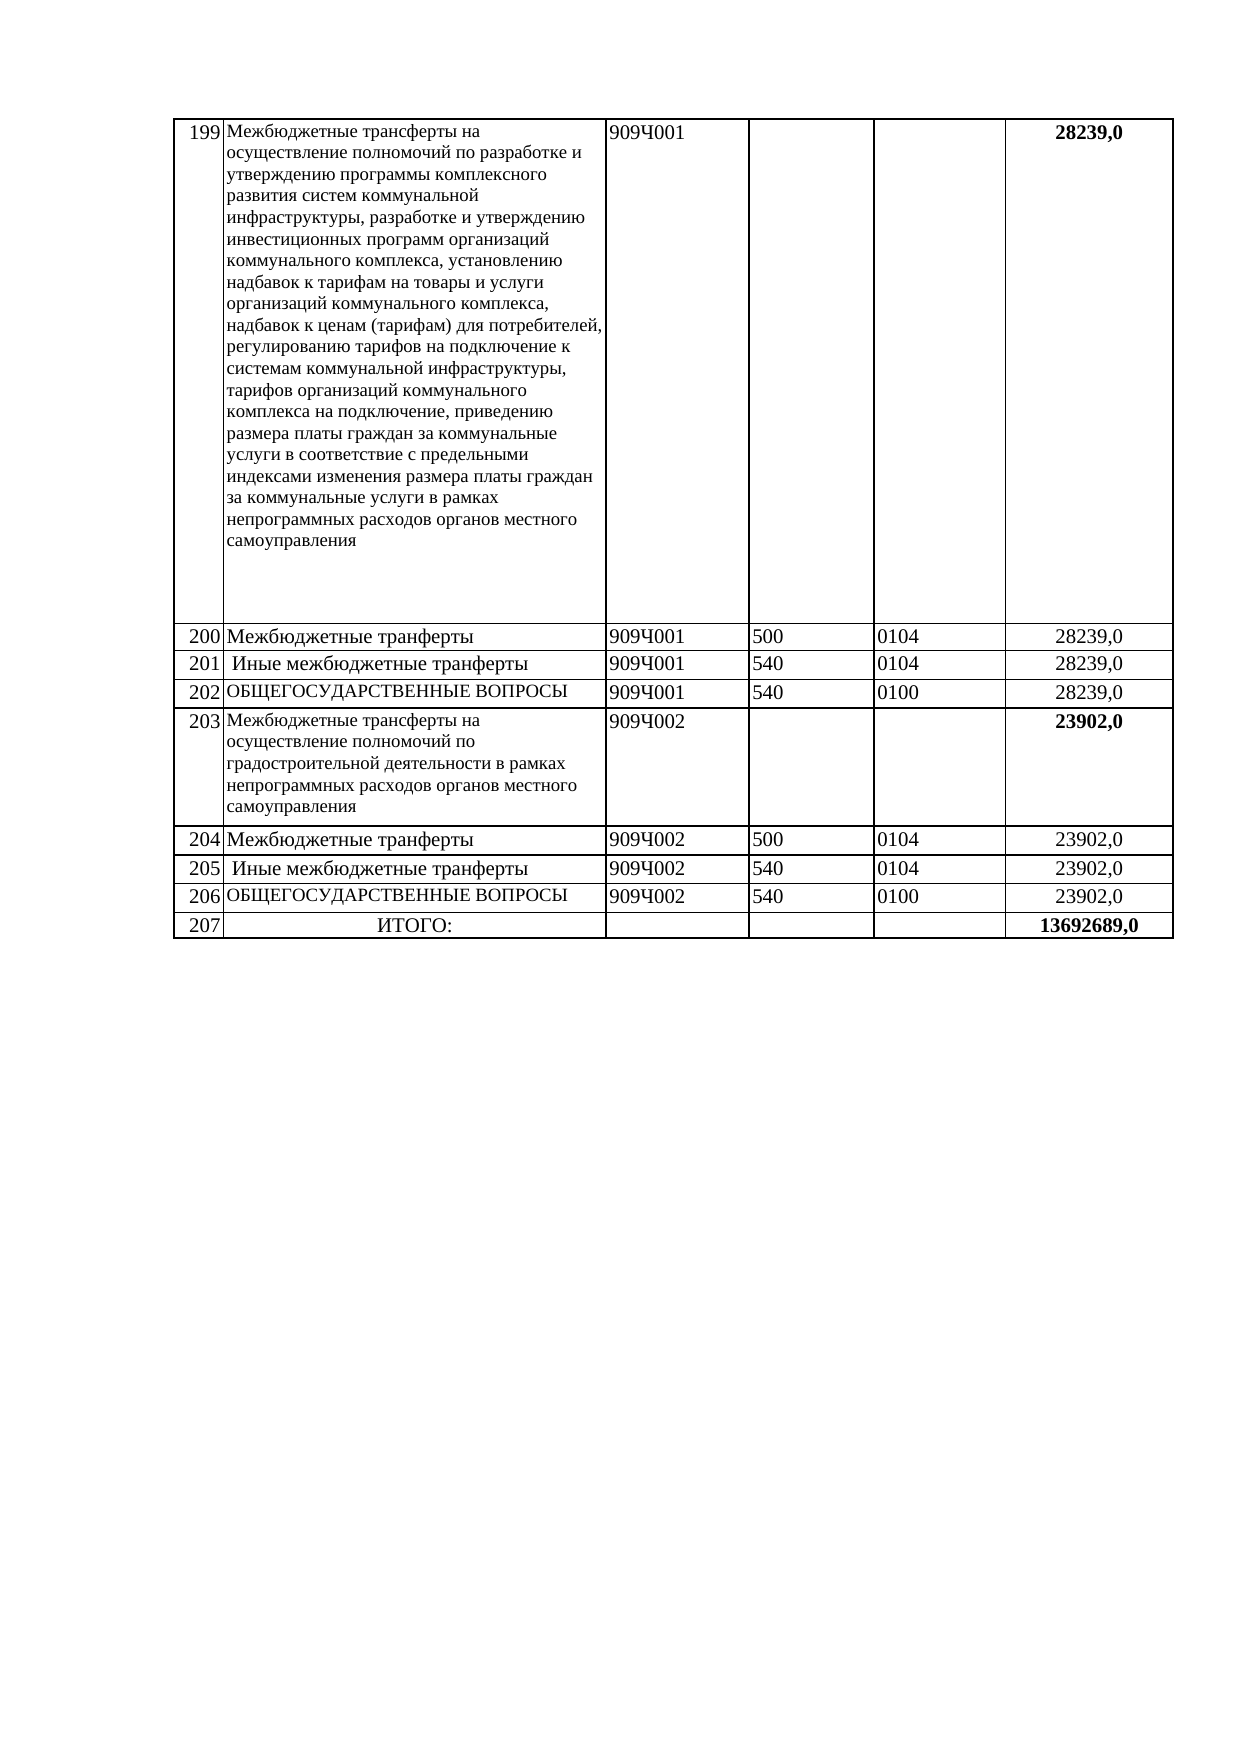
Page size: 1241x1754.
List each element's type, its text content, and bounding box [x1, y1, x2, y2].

table_cell 909Ч001 [607, 651, 748, 678]
table_cell 540 [750, 884, 873, 911]
table_cell Межбюджетные транферты [224, 827, 605, 854]
table_cell 200 [175, 624, 223, 650]
table_cell 202 [175, 680, 223, 707]
table_cell 0104 [875, 651, 1005, 678]
table_cell 203 [175, 709, 223, 825]
table_cell Иные межбюджетные транферты [224, 856, 605, 883]
table_cell 23902,0 [1006, 856, 1172, 883]
table_cell 540 [750, 651, 873, 678]
table_cell 909Ч001 [607, 120, 748, 622]
table_cell 23902,0 [1006, 709, 1172, 825]
table_cell [750, 913, 873, 937]
table_cell 909Ч002 [607, 827, 748, 854]
table_cell 23902,0 [1006, 827, 1172, 854]
table_cell 201 [175, 651, 223, 678]
table_cell 0104 [875, 856, 1005, 883]
table_cell 909Ч002 [607, 709, 748, 825]
table_cell Иные межбюджетные транферты [224, 651, 605, 678]
table_cell 540 [750, 856, 873, 883]
table_cell 0100 [875, 884, 1005, 911]
table_cell ИТОГО: [224, 913, 605, 937]
table_cell Межбюджетные транферты [224, 624, 605, 650]
table_cell [750, 709, 873, 825]
table_cell 0104 [875, 624, 1005, 650]
table_cell 500 [750, 827, 873, 854]
table_cell 206 [175, 884, 223, 911]
table_cell 23902,0 [1006, 884, 1172, 911]
table_cell 28239,0 [1006, 624, 1172, 650]
table_cell [875, 913, 1005, 937]
table_cell 207 [175, 913, 223, 937]
table_cell [750, 120, 873, 622]
table_cell 13692689,0 [1006, 913, 1172, 937]
table_cell [875, 120, 1005, 622]
table_cell 28239,0 [1006, 120, 1172, 622]
table_cell ОБЩЕГОСУДАРСТВЕННЫЕ ВОПРОСЫ [224, 884, 605, 911]
table_cell 909Ч002 [607, 856, 748, 883]
table_cell 500 [750, 624, 873, 650]
table_cell 0100 [875, 680, 1005, 707]
table_cell [607, 913, 748, 937]
table_cell Межбюджетные трансферты на осуществление полномочий по градостроительной деятельности в рамках непрограммных расходов органов местного самоуправления [224, 709, 605, 825]
table_cell 204 [175, 827, 223, 854]
table_cell ОБЩЕГОСУДАРСТВЕННЫЕ ВОПРОСЫ [224, 680, 605, 707]
table_cell 0104 [875, 827, 1005, 854]
table_cell 909Ч001 [607, 624, 748, 650]
table_cell 28239,0 [1006, 651, 1172, 678]
table_cell 540 [750, 680, 873, 707]
table_cell 909Ч002 [607, 884, 748, 911]
table_cell [875, 709, 1005, 825]
table_cell 28239,0 [1006, 680, 1172, 707]
table_cell 199 [175, 120, 223, 622]
table_cell 205 [175, 856, 223, 883]
table_cell Межбюджетные трансферты на осуществление полномочий по разработке и утверждению программы комплексного развития систем коммунальной инфраструктуры, разработке и утверждению инвестиционных программ организаций коммунального комплекса, установлению надбавок к тарифам на товары и услуги организаций коммунального комплекса, надбавок к ценам (тарифам) для потребителей, регулированию тарифов на подключение к системам коммунальной инфраструктуры, тарифов организаций коммунального комплекса на подключение, приведению размера платы граждан за коммунальные услуги в соответствие с предельными индексами изменения размера платы граждан за коммунальные услуги в рамках непрограммных расходов органов местного самоуправления [224, 120, 605, 622]
table_cell 909Ч001 [607, 680, 748, 707]
